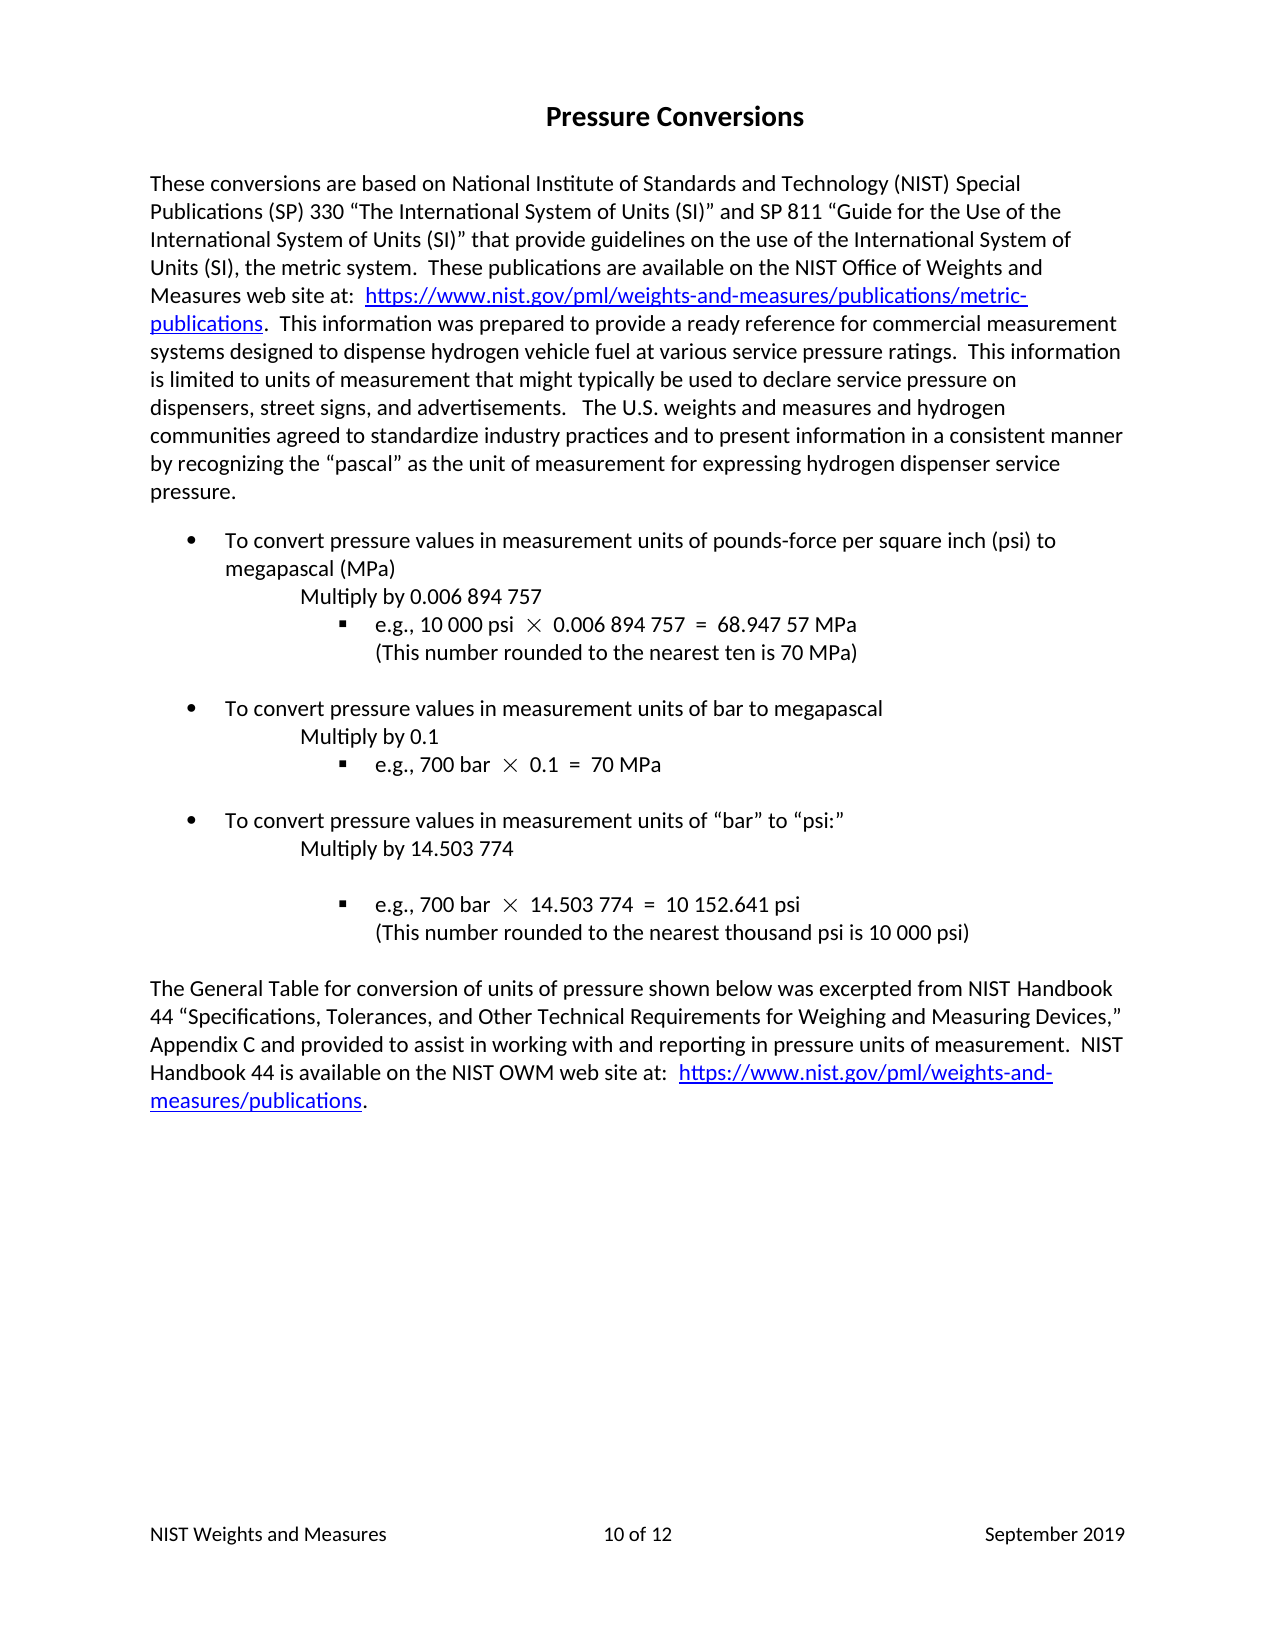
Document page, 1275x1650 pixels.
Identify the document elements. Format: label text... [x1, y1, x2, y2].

text These conversions are based on National Institute of Standards and Technology (NIST) Special Publications (SP) 330 “The International System of Units (SI)” and SP 811 “Guide for the Use of the International System of Units (SI)” that provide guidelines on the use of the International System of Units (SI), the metric system. These publications are available on the NIST Office of Weights and Measures web site at: https://www.nist.gov/pml/weights-and-measures/publications/metric-publications. This information was prepared to provide a ready reference for commercial measurement systems designed to dispense hydrogen vehicle fuel at various service pressure ratings. This information is limited to units of measurement that might typically be used to declare service pressure on dispensers, street signs, and advertisements. The U.S. weights and measures and hydrogen communities agreed to standardize industry practices and to present information in a consistent manner by recognizing the “pascal” as the unit of measurement for expressing hydrogen dispenser service pressure. [150, 169, 1125, 505]
text Multiply by 0.006 894 757 [262, 582, 1125, 610]
list e.g., 700 bar 0.1 = 70 MPa [337, 750, 1125, 778]
text Multiply by 0.1 [225, 722, 1125, 750]
text The General Table for conversion of units of pressure shown below was excerpted from NIST Handbook 44 “Specifications, Tolerances, and Other Technical Requirements for Weighing and Measuring Devices,” Appendix C and provided to assist in working with and reporting in pressure units of measurement. NIST Handbook 44 is available on the NIST OWM web site at: https://www.nist.gov/pml/weights-and-measures/publications. [150, 974, 1125, 1114]
text (This number rounded to the nearest thousand psi is 10 000 psi) [375, 918, 1125, 946]
list To convert pressure values in measurement units of bar to megapascal [187, 694, 1125, 722]
list To convert pressure values in measurement units of “bar” to “psi:” [187, 806, 1125, 834]
text Multiply by 14.503 774 [300, 834, 1125, 862]
text (This number rounded to the nearest ten is 70 MPa) [375, 638, 1125, 666]
list e.g., 10 000 psi 0.006 894 757 = 68.947 57 MPa [337, 610, 1125, 638]
list To convert pressure values in measurement units of pounds-force per square inch (psi) to megapascal (MPa) [187, 526, 1125, 582]
list e.g., 700 bar 14.503 774 = 10 152.641 psi [337, 890, 1125, 918]
text Pressure Conversions [225, 98, 1125, 133]
